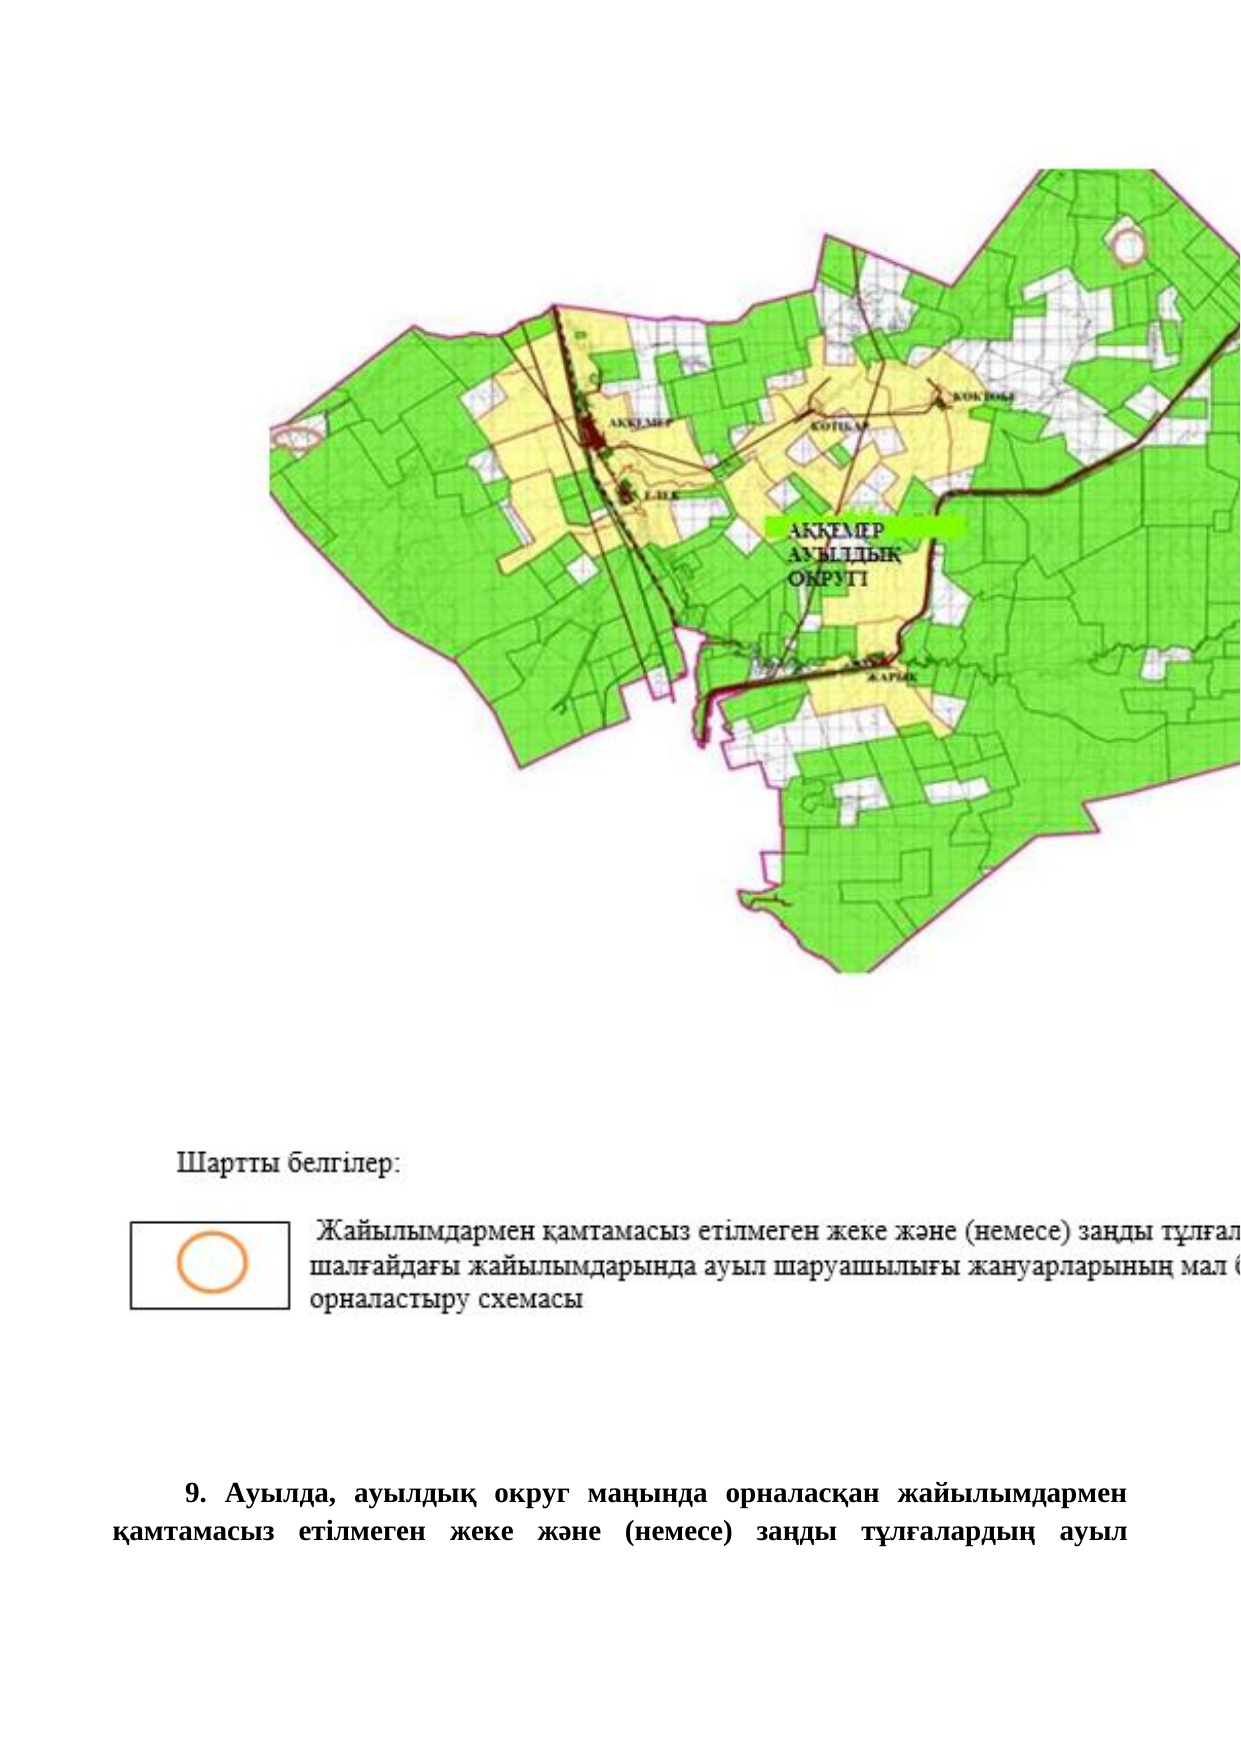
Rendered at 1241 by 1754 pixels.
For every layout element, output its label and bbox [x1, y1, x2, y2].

text [112, 1475, 1128, 1547]
picture [112, 150, 1241, 1411]
